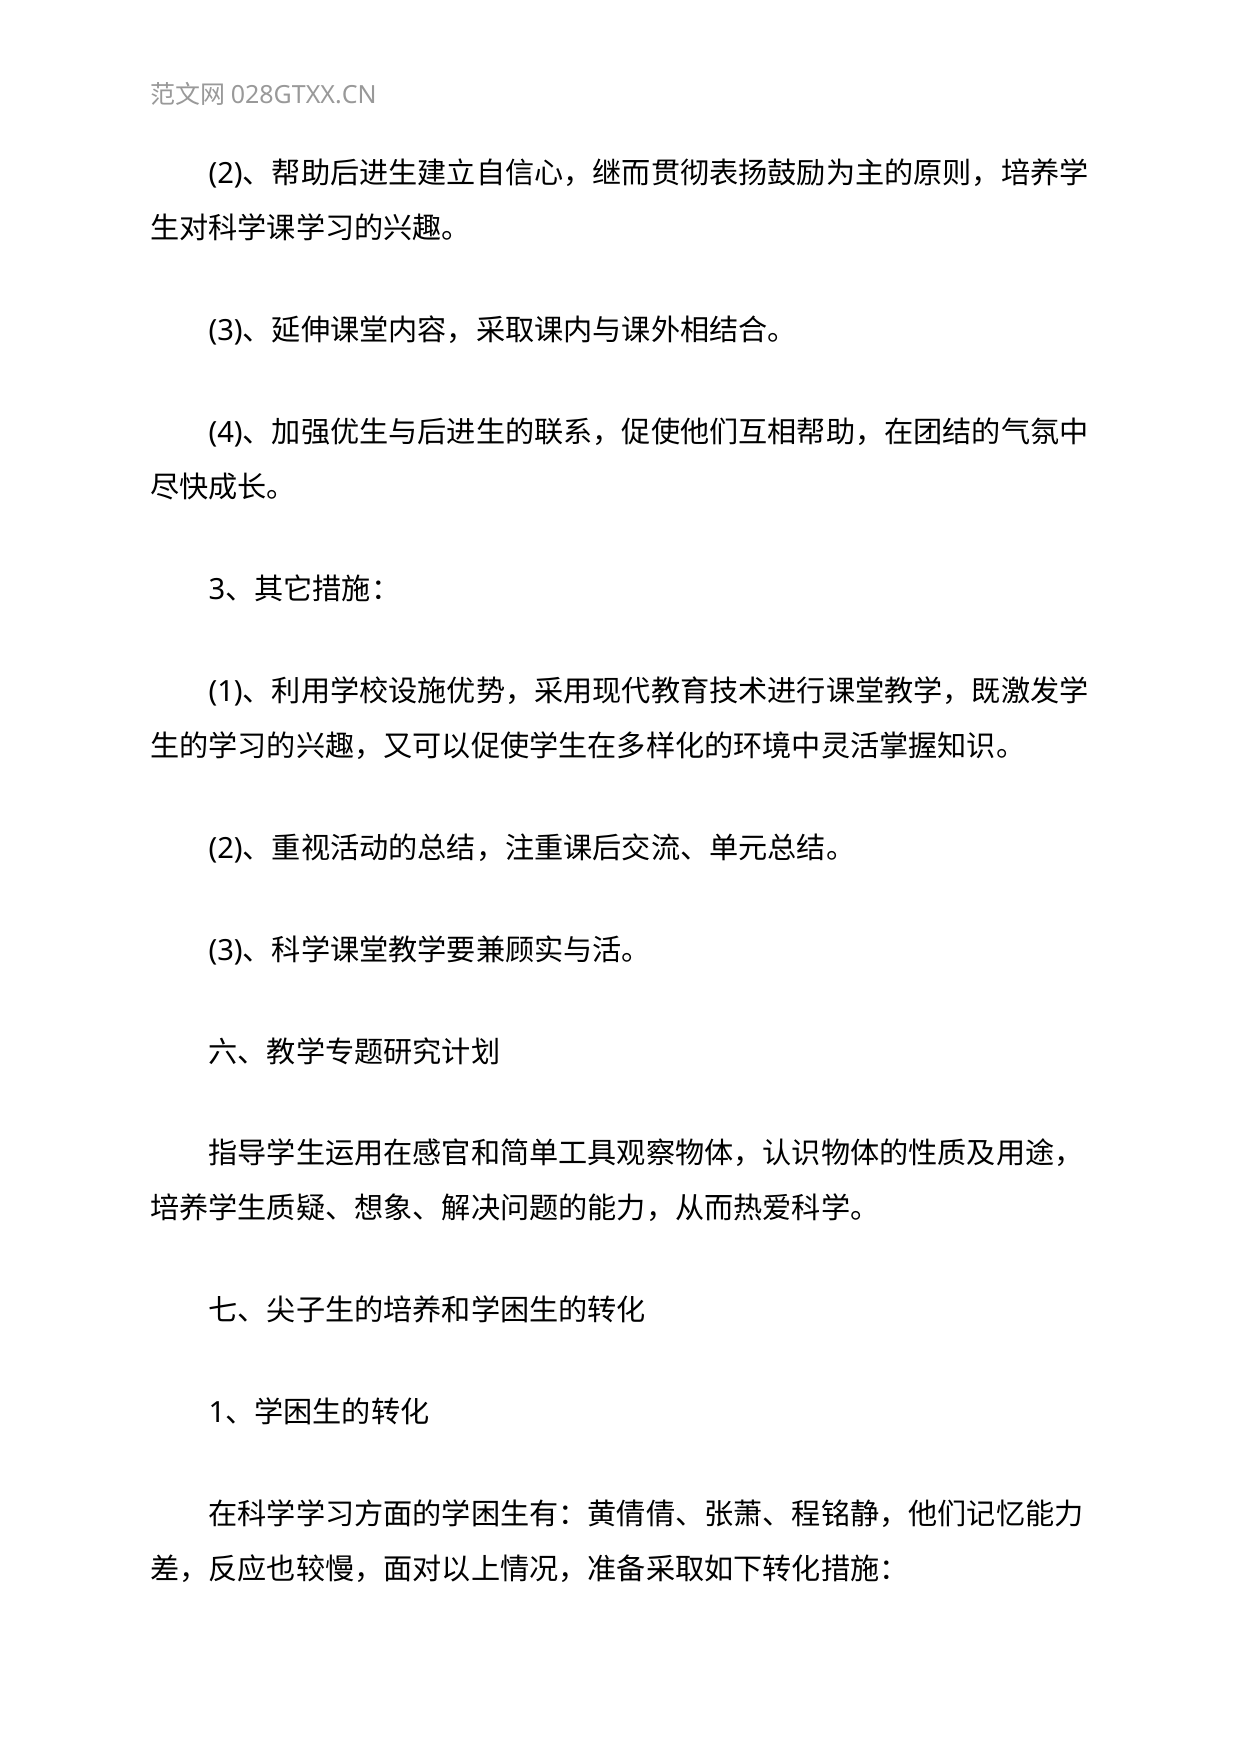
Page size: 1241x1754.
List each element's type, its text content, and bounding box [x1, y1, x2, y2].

text 1、学困生的转化 [150, 1388, 1090, 1431]
text 指导学生运用在感官和简单工具观察物体，认识物体的性质及用途，培养学生质疑、想象、解决问题的能力，从而热爱科学。 [150, 1130, 1090, 1227]
text (3)、科学课堂教学要兼顾实与活。 [150, 926, 1090, 969]
text 六、教学专题研究计划 [150, 1028, 1090, 1071]
text (2)、重视活动的总结，注重课后交流、单元总结。 [150, 824, 1090, 867]
text (3)、延伸课堂内容，采取课内与课外相结合。 [150, 307, 1090, 349]
text (2)、帮助后进生建立自信心，继而贯彻表扬鼓励为主的原则，培养学生对科学课学习的兴趣。 [150, 150, 1090, 247]
text (4)、加强优生与后进生的联系，促使他们互相帮助，在团结的气氛中尽快成长。 [150, 409, 1090, 506]
text 七、尖子生的培养和学困生的转化 [150, 1287, 1090, 1329]
text (1)、利用学校设施优势，采用现代教育技术进行课堂教学，既激发学生的学习的兴趣，又可以促使学生在多样化的环境中灵活掌握知识。 [150, 667, 1090, 765]
text 在科学学习方面的学困生有：黄倩倩、张萧、程铭静，他们记忆能力差，反应也较慢，面对以上情况，准备采取如下转化措施： [150, 1490, 1090, 1588]
text 3、其它措施： [150, 566, 1090, 608]
